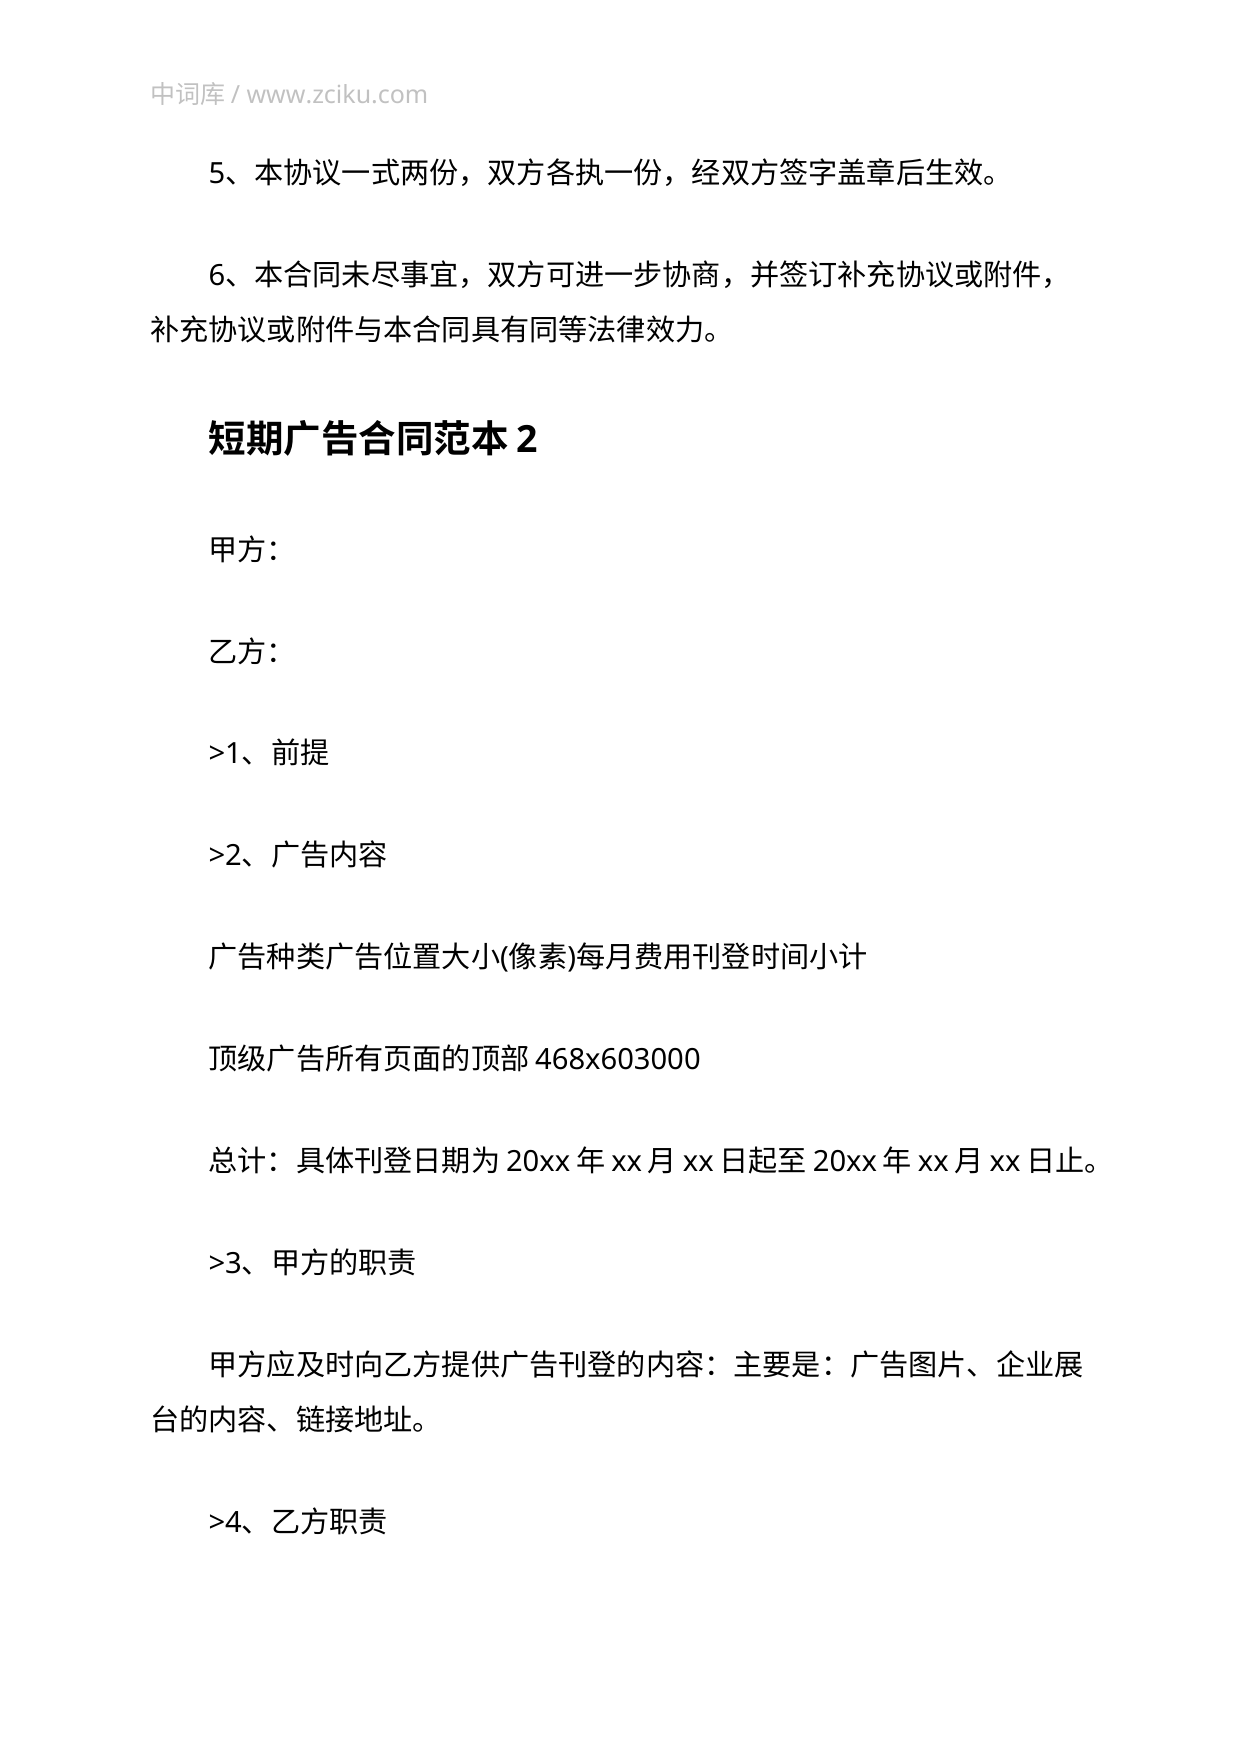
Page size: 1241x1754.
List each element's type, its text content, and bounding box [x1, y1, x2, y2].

text >2、广告内容 [150, 832, 1090, 874]
text 甲方应及时向乙方提供广告刊登的内容：主要是：广告图片、企业展台的内容、链接地址。 [150, 1342, 1090, 1439]
text 6、本合同未尽事宜，双方可进一步协商，并签订补充协议或附件，补充协议或附件与本合同具有同等法律效力。 [150, 252, 1090, 349]
text 5、本协议一式两份，双方各执一份，经双方签字盖章后生效。 [150, 150, 1090, 192]
text >1、前提 [150, 730, 1090, 772]
text 总计：具体刊登日期为20xx年xx月xx日起至20xx年xx月xx日止。 [150, 1138, 1090, 1180]
text 乙方： [150, 628, 1090, 670]
text >4、乙方职责 [150, 1498, 1090, 1541]
text >3、甲方的职责 [150, 1240, 1090, 1282]
text 顶级广告所有页面的顶部468x603000 [150, 1036, 1090, 1078]
text 短期广告合同范本2 [150, 409, 1090, 463]
text 甲方： [150, 526, 1090, 569]
text 广告种类广告位置大小(像素)每月费用刊登时间小计 [150, 934, 1090, 976]
